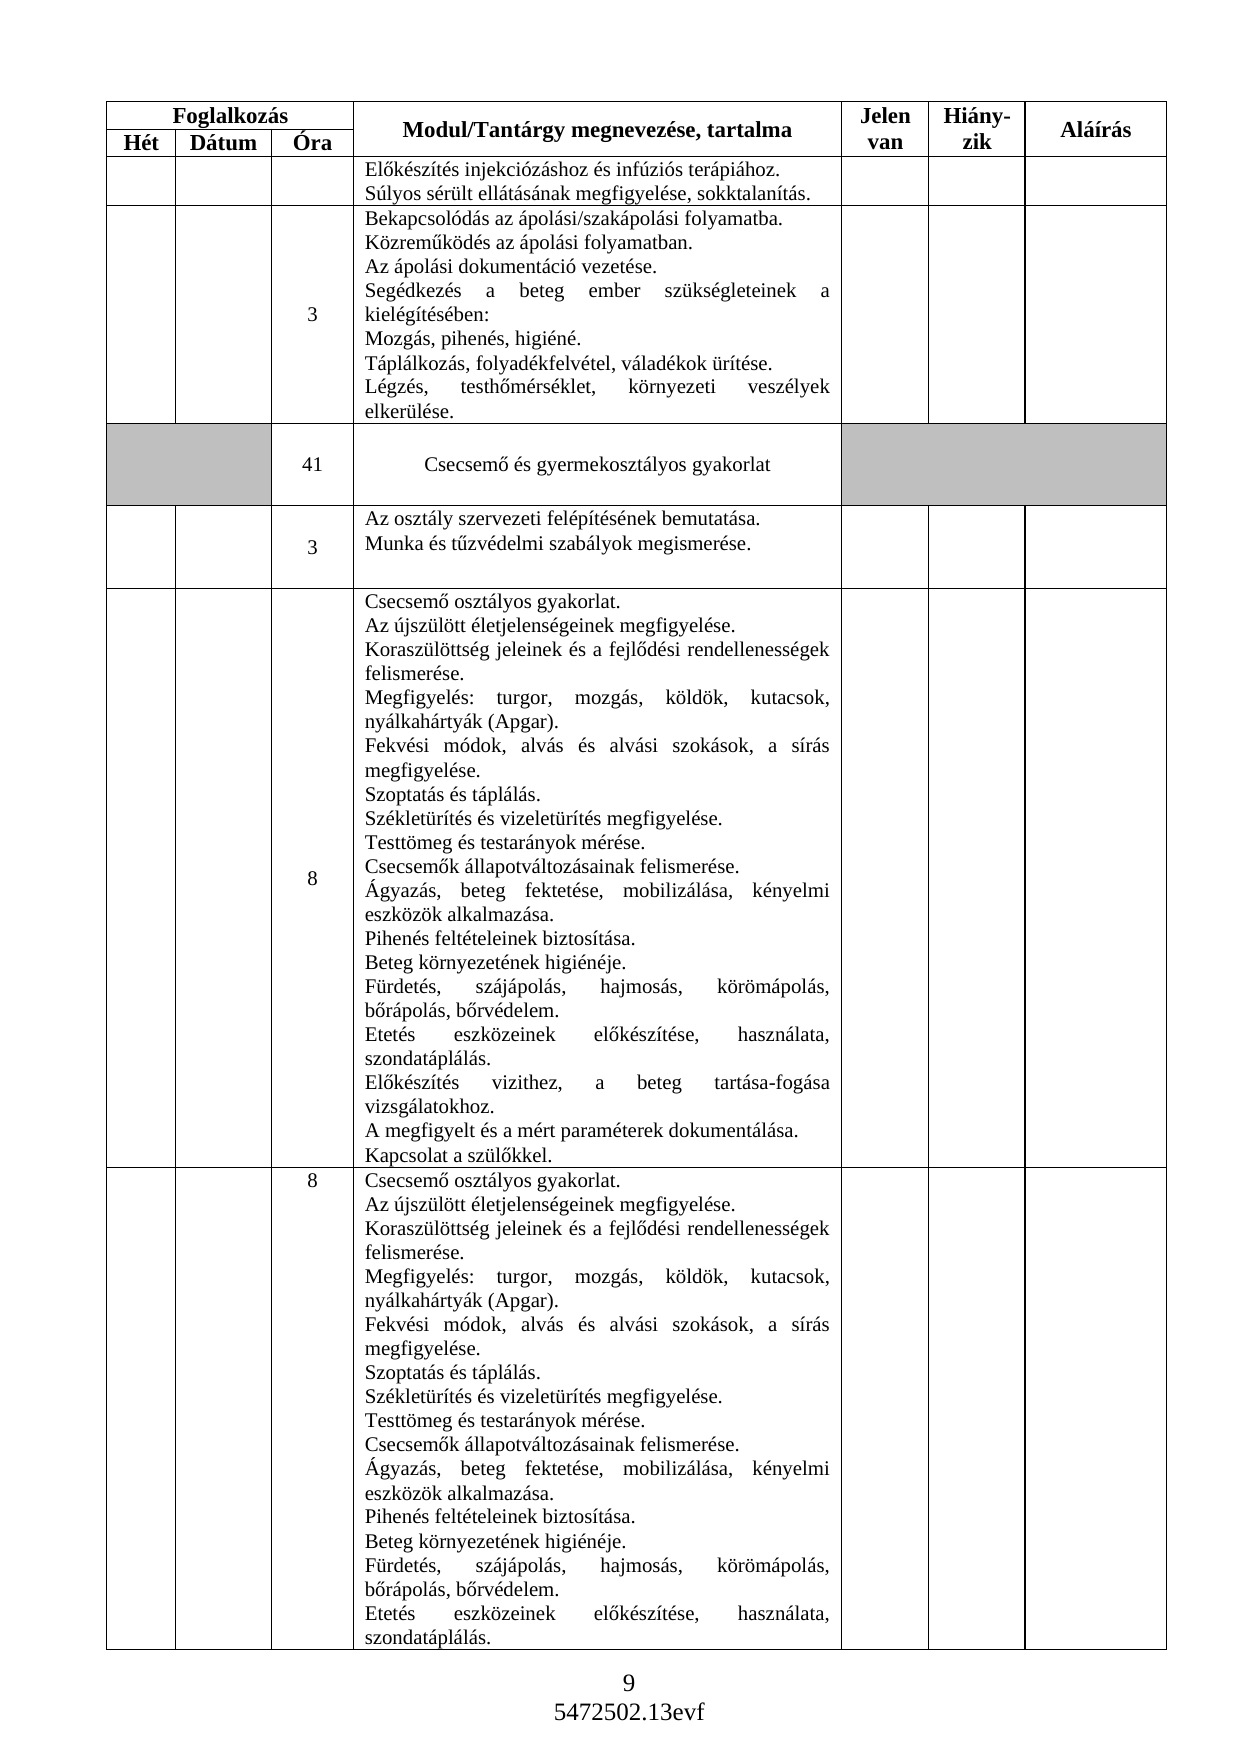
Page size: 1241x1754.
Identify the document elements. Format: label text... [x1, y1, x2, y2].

table_header Foglalkozás [107, 102, 353, 128]
table_cell [107, 157, 175, 205]
table_cell Bekapcsolódás az ápolási/szakápolási folyamatba. Közreműködés az ápolási folyamatban. Az ápolási dokumentáció vezetése. Segédkezés a beteg ember szükségleteinek a kielégítésében: Mozgás, pihenés, higiéné. Táplálkozás, folyadékfelvétel, váladékok ürítése. Légzés, testhőmérséklet, környezeti veszélyek elkerülése. [354, 206, 841, 423]
table_cell [1026, 206, 1166, 423]
table_cell [107, 206, 175, 423]
table_cell Csecsemő osztályos gyakorlat. Az újszülött életjelenségeinek megfigyelése. Koraszülöttség jeleinek és a fejlődési rendellenességek felismerése. Megfigyelés: turgor, mozgás, köldök, kutacsok, nyálkahártyák (Apgar). Fekvési módok, alvás és alvási szokások, a sírás megfigyelése. Szoptatás és táplálás. Székletürítés és vizeletürítés megfigyelése. Testtömeg és testarányok mérése. Csecsemők állapotváltozásainak felismerése. Ágyazás, beteg fektetése, mobilizálása, kényelmi eszközök alkalmazása. Pihenés feltételeinek biztosítása. Beteg környezetének higiénéje. Fürdetés, szájápolás, hajmosás, körömápolás, bőrápolás, bőrvédelem. Etetés eszközeinek előkészítése, használata, szondatáplálás. Előkészítés vizithez, a beteg tartása-fogása vizsgálatokhoz. A megfigyelt és a mért paraméterek dokumentálása. Kapcsolat a szülőkkel. [354, 589, 841, 1167]
table_cell [107, 506, 175, 588]
table_cell 8 [272, 1168, 353, 1649]
table_cell [107, 589, 175, 1167]
table_header Aláírás [1026, 102, 1166, 156]
table_header Hiány- zik (fő) [929, 102, 1024, 156]
table_cell Az osztály szervezeti felépítésének bemutatása. Munka és tűzvédelmi szabályok megismerése. [354, 506, 841, 588]
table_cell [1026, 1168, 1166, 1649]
table_cell [929, 206, 1024, 423]
table_cell [176, 589, 271, 1167]
table_cell [176, 506, 271, 588]
table_cell [842, 589, 928, 1167]
table_cell [1026, 157, 1166, 205]
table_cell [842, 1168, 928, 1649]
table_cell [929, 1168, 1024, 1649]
table_cell [842, 506, 928, 588]
table_cell [107, 1168, 175, 1649]
table_cell [176, 1168, 271, 1649]
table_cell [176, 157, 271, 205]
table_cell [107, 424, 271, 505]
table_cell Csecsemő és gyermekosztályos gyakorlat [354, 424, 841, 505]
table_cell Óra [272, 130, 353, 156]
table_cell [842, 424, 1166, 505]
table_header Jelen van (fő) [842, 102, 928, 156]
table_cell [354, 157, 841, 205]
table_cell [929, 506, 1024, 588]
table_cell [842, 157, 928, 205]
table_cell [1026, 589, 1166, 1167]
table_cell 8 [272, 589, 353, 1167]
table_cell Hét [107, 130, 175, 156]
table_cell [1026, 506, 1166, 588]
table_cell [176, 206, 271, 423]
table_cell [929, 157, 1024, 205]
table_cell 41 [272, 424, 353, 505]
table_cell [842, 206, 928, 423]
table_cell 2 [272, 157, 353, 205]
table_cell Dátum [176, 130, 271, 156]
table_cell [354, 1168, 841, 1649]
table_cell 3 [272, 206, 353, 423]
table_cell [929, 589, 1024, 1167]
table_cell 3 [272, 506, 353, 588]
table_header Modul/Tantárgy megnevezése, tartalma [354, 102, 841, 156]
